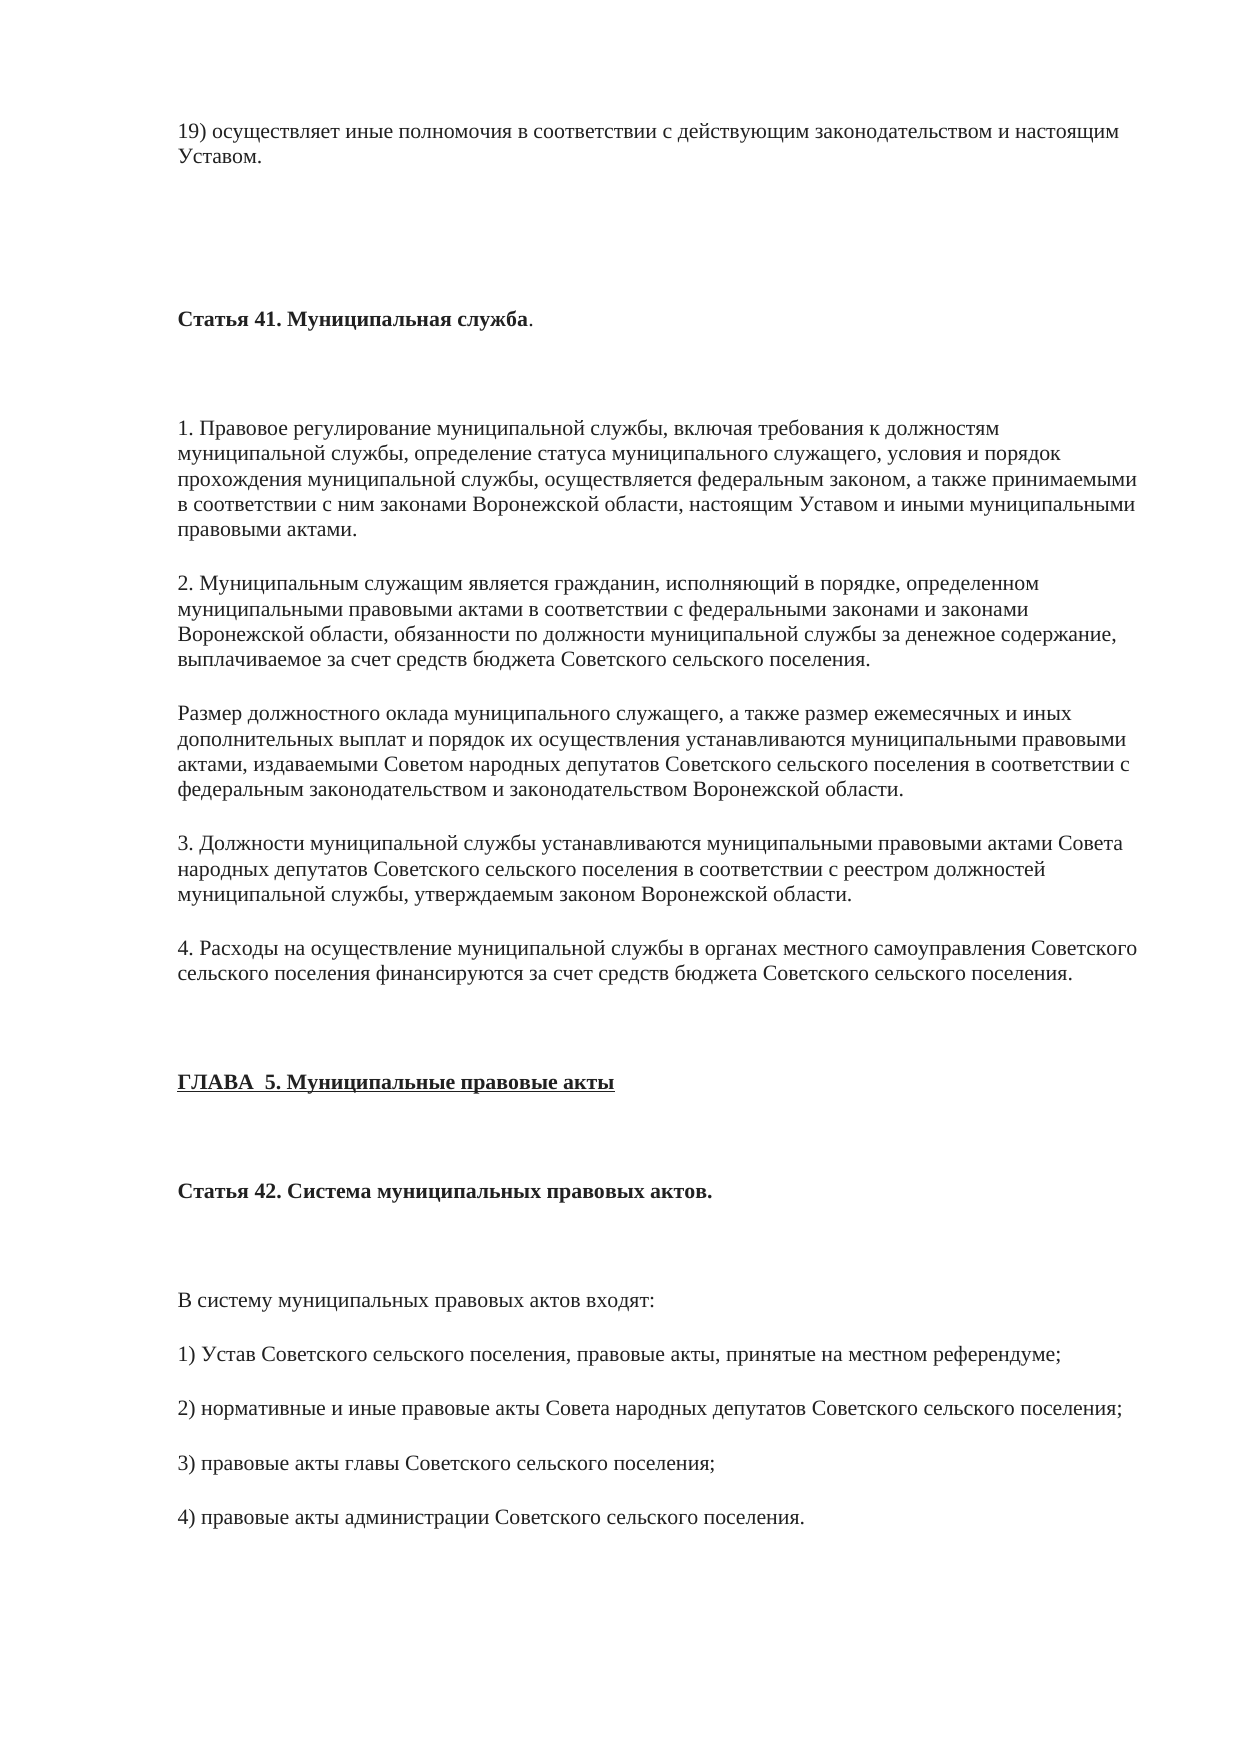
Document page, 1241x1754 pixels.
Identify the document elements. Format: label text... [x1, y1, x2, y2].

text Размер должностного оклада муниципального служащего, а также размер ежемесячных и иных дополнительных выплат и порядок их осуществления устанавливаются муниципальными правовыми актами, издаваемыми Советом народных депутатов Советского сельского поселения в соответствии с федеральным законодательством и законодательством Воронежской области. [177, 700, 1152, 801]
text Статья 42. Система муниципальных правовых актов. [177, 1178, 1152, 1203]
text Статья 41. Муниципальная служба. [177, 306, 1152, 332]
text 2) нормативные и иные правовые акты Совета народных депутатов Советского сельского поселения; [177, 1395, 1152, 1421]
text 3. Должности муниципальной службы устанавливаются муниципальными правовыми актами Совета народных депутатов Советского сельского поселения в соответствии с реестром должностей муниципальной службы, утверждаемым законом Воронежской области. [177, 830, 1152, 906]
text 4) правовые акты администрации Советского сельского поселения. [177, 1504, 1152, 1529]
text 1. Правовое регулирование муниципальной службы, включая требования к должностям муниципальной службы, определение статуса муниципального служащего, условия и порядок прохождения муниципальной службы, осуществляется федеральным законом, а также принимаемыми в соответствии с ним законами Воронежской области, настоящим Уставом и иными муниципальными правовыми актами. [177, 415, 1152, 541]
text 4. Расходы на осуществление муниципальной службы в органах местного самоуправления Советского сельского поселения финансируются за счет средств бюджета Советского сельского поселения. [177, 935, 1152, 986]
text В систему муниципальных правовых актов входят: [177, 1287, 1152, 1312]
text 1) Устав Советского сельского поселения, правовые акты, принятые на местном референдуме; [177, 1341, 1152, 1366]
text 2. Муниципальным служащим является гражданин, исполняющий в порядке, определенном муниципальными правовыми актами в соответствии с федеральными законами и законами Воронежской области, обязанности по должности муниципальной службы за денежное содержание, выплачиваемое за счет средств бюджета Советского сельского поселения. [177, 570, 1152, 671]
text 3) правовые акты главы Советского сельского поселения; [177, 1450, 1152, 1475]
text 19) осуществляет иные полномочия в соответствии с действующим законодательством и настоящим Уставом. [177, 118, 1152, 168]
text ГЛАВА 5. Муниципальные правовые акты [177, 1069, 1152, 1094]
